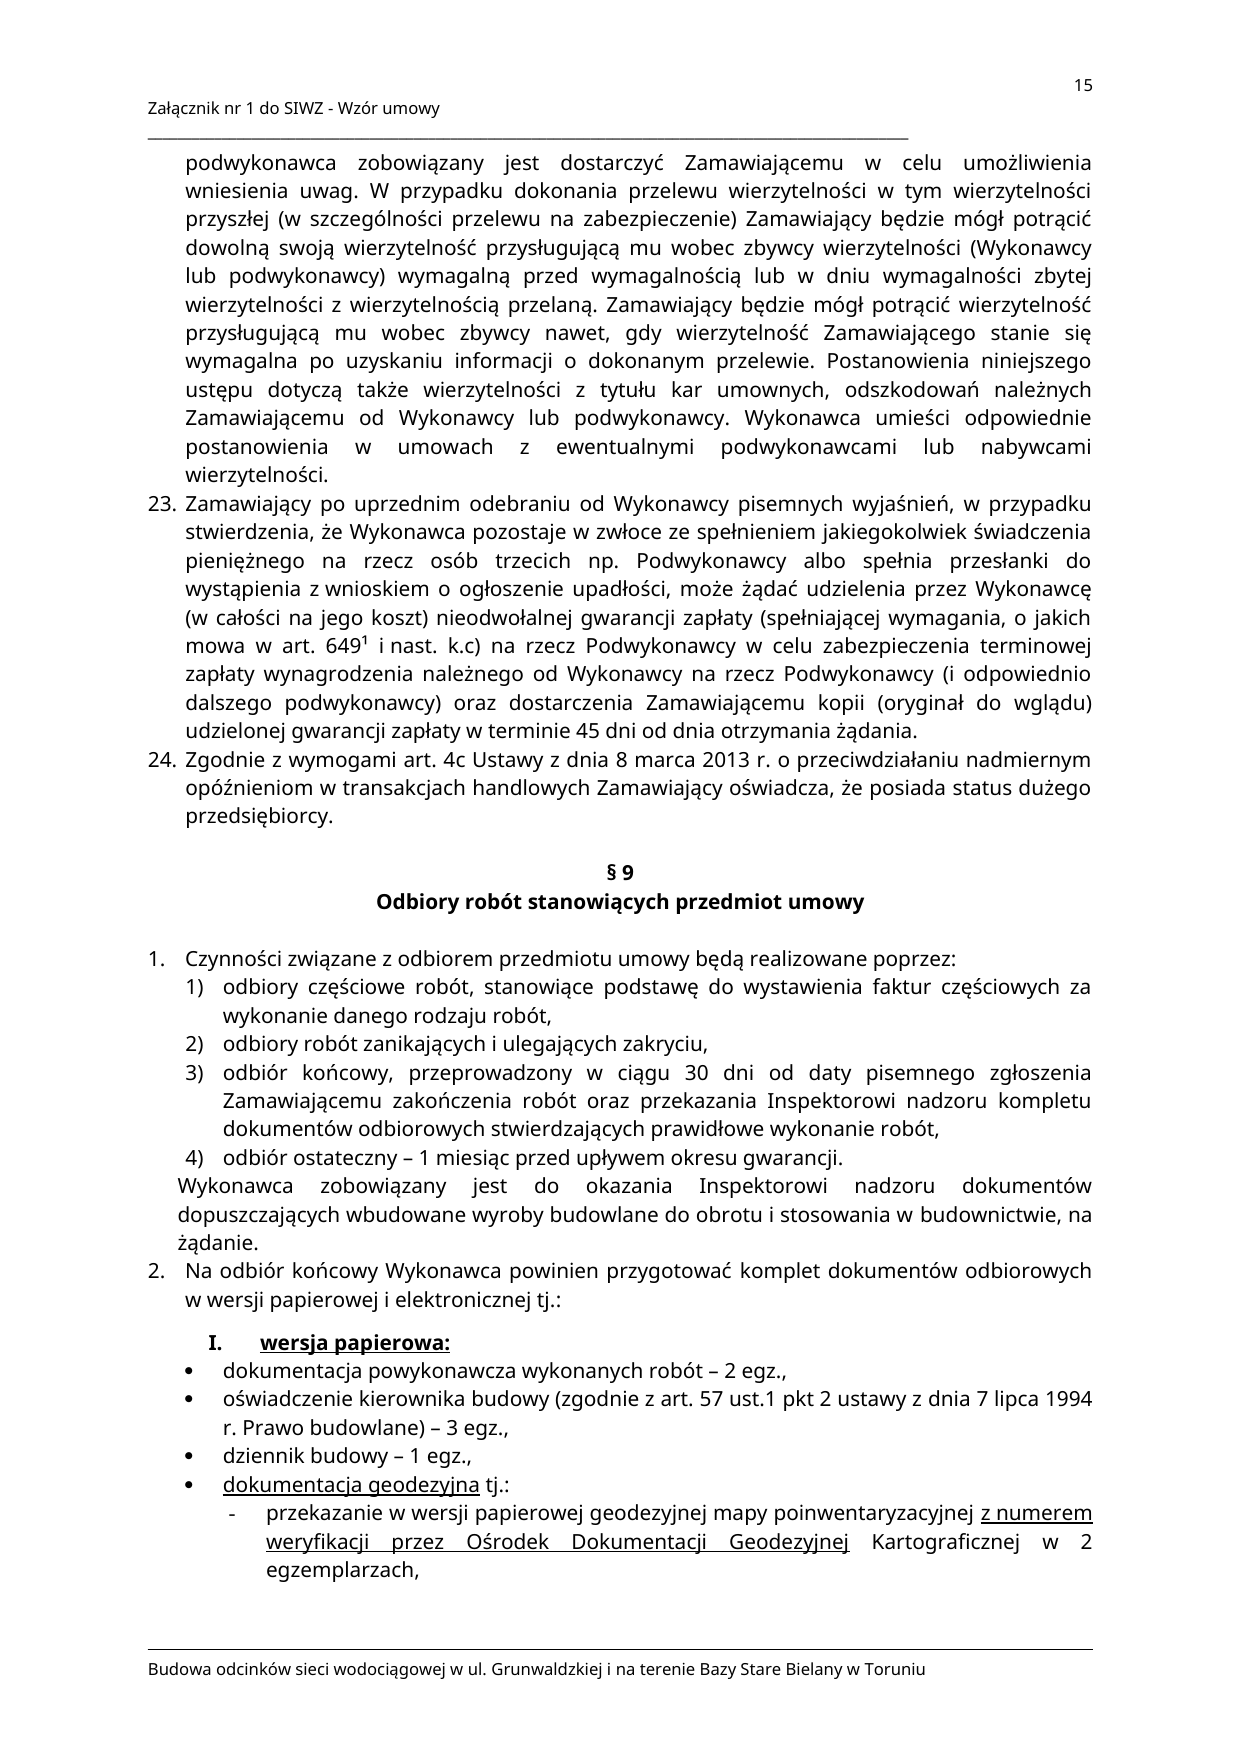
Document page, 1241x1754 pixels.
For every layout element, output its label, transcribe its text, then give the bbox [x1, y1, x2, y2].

text Wykonawca zobowiązany jest do okazania Inspektorowi nadzoru dokumentów dopuszczających wbudowane wyroby budowlane do obrotu i stosowania w budownictwie, na żądanie. [177, 1171, 1093, 1257]
list odbiór końcowy, przeprowadzony w ciągu 30 dni od daty pisemnego zgłoszenia Zamawiającemu zakończenia robót oraz przekazania Inspektorowi nadzoru kompletu dokumentów odbiorowych stwierdzających prawidłowe wykonanie robót, [185, 1058, 1093, 1143]
list przekazanie w wersji papierowej geodezyjnej mapy poinwentaryzacyjnej z numerem weryfikacji przez Ośrodek Dokumentacji Geodezyjnej Kartograficznej w 2 egzemplarzach, [228, 1498, 1093, 1584]
list Zamawiający po uprzednim odebraniu od Wykonawcy pisemnych wyjaśnień, w przypadku stwierdzenia, że Wykonawca pozostaje w zwłoce ze spełnieniem jakiegokolwiek świadczenia pieniężnego na rzecz osób trzecich np. Podwykonawcy albo spełnia przesłanki do wystąpienia z wnioskiem o ogłoszenie upadłości, może żądać udzielenia przez Wykonawcę (w całości na jego koszt) nieodwołalnej gwarancji zapłaty (spełniającej wymagania, o jakich mowa w art. 649¹ i nast. k.c) na rzecz Podwykonawcy w celu zabezpieczenia terminowej zapłaty wynagrodzenia należnego od Wykonawcy na rzecz Podwykonawcy (i odpowiednio dalszego podwykonawcy) oraz dostarczenia Zamawiającemu kopii (oryginał do wglądu) udzielonej gwarancji zapłaty w terminie 45 dni od dnia otrzymania żądania. [148, 489, 1093, 745]
list Na odbiór końcowy Wykonawca powinien przygotować komplet dokumentów odbiorowych w wersji papierowej i elektronicznej tj.: [148, 1257, 1093, 1313]
list oświadczenie kierownika budowy (zgodnie z art. 57 ust.1 pkt 2 ustawy z dnia 7 lipca 1994 r. Prawo budowlane) – 3 egz., [185, 1384, 1093, 1441]
list dokumentacja geodezyjna tj.: [185, 1470, 1093, 1498]
list dziennik budowy – 1 egz., [185, 1441, 1093, 1470]
list Czynności związane z odbiorem przedmiotu umowy będą realizowane poprzez: [148, 944, 1093, 972]
list odbiór ostateczny – 1 miesiąc przed upływem okresu gwarancji. [185, 1143, 1093, 1171]
list dokumentacja powykonawcza wykonanych robót – 2 egz., [185, 1356, 1093, 1384]
list wersja papierowa: [222, 1328, 1093, 1356]
text Odbiory robót stanowiących przedmiot umowy [148, 887, 1093, 915]
list odbiory robót zanikających i ulegających zakryciu, [185, 1029, 1093, 1058]
text § 9 [148, 858, 1093, 887]
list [148, 148, 1093, 489]
list Zgodnie z wymogami art. 4c Ustawy z dnia 8 marca 2013 r. o przeciwdziałaniu nadmiernym opóźnieniom w transakcjach handlowych Zamawiający oświadcza, że posiada status dużego przedsiębiorcy. [148, 745, 1093, 830]
list odbiory częściowe robót, stanowiące podstawę do wystawienia faktur częściowych za wykonanie danego rodzaju robót, [185, 972, 1093, 1029]
